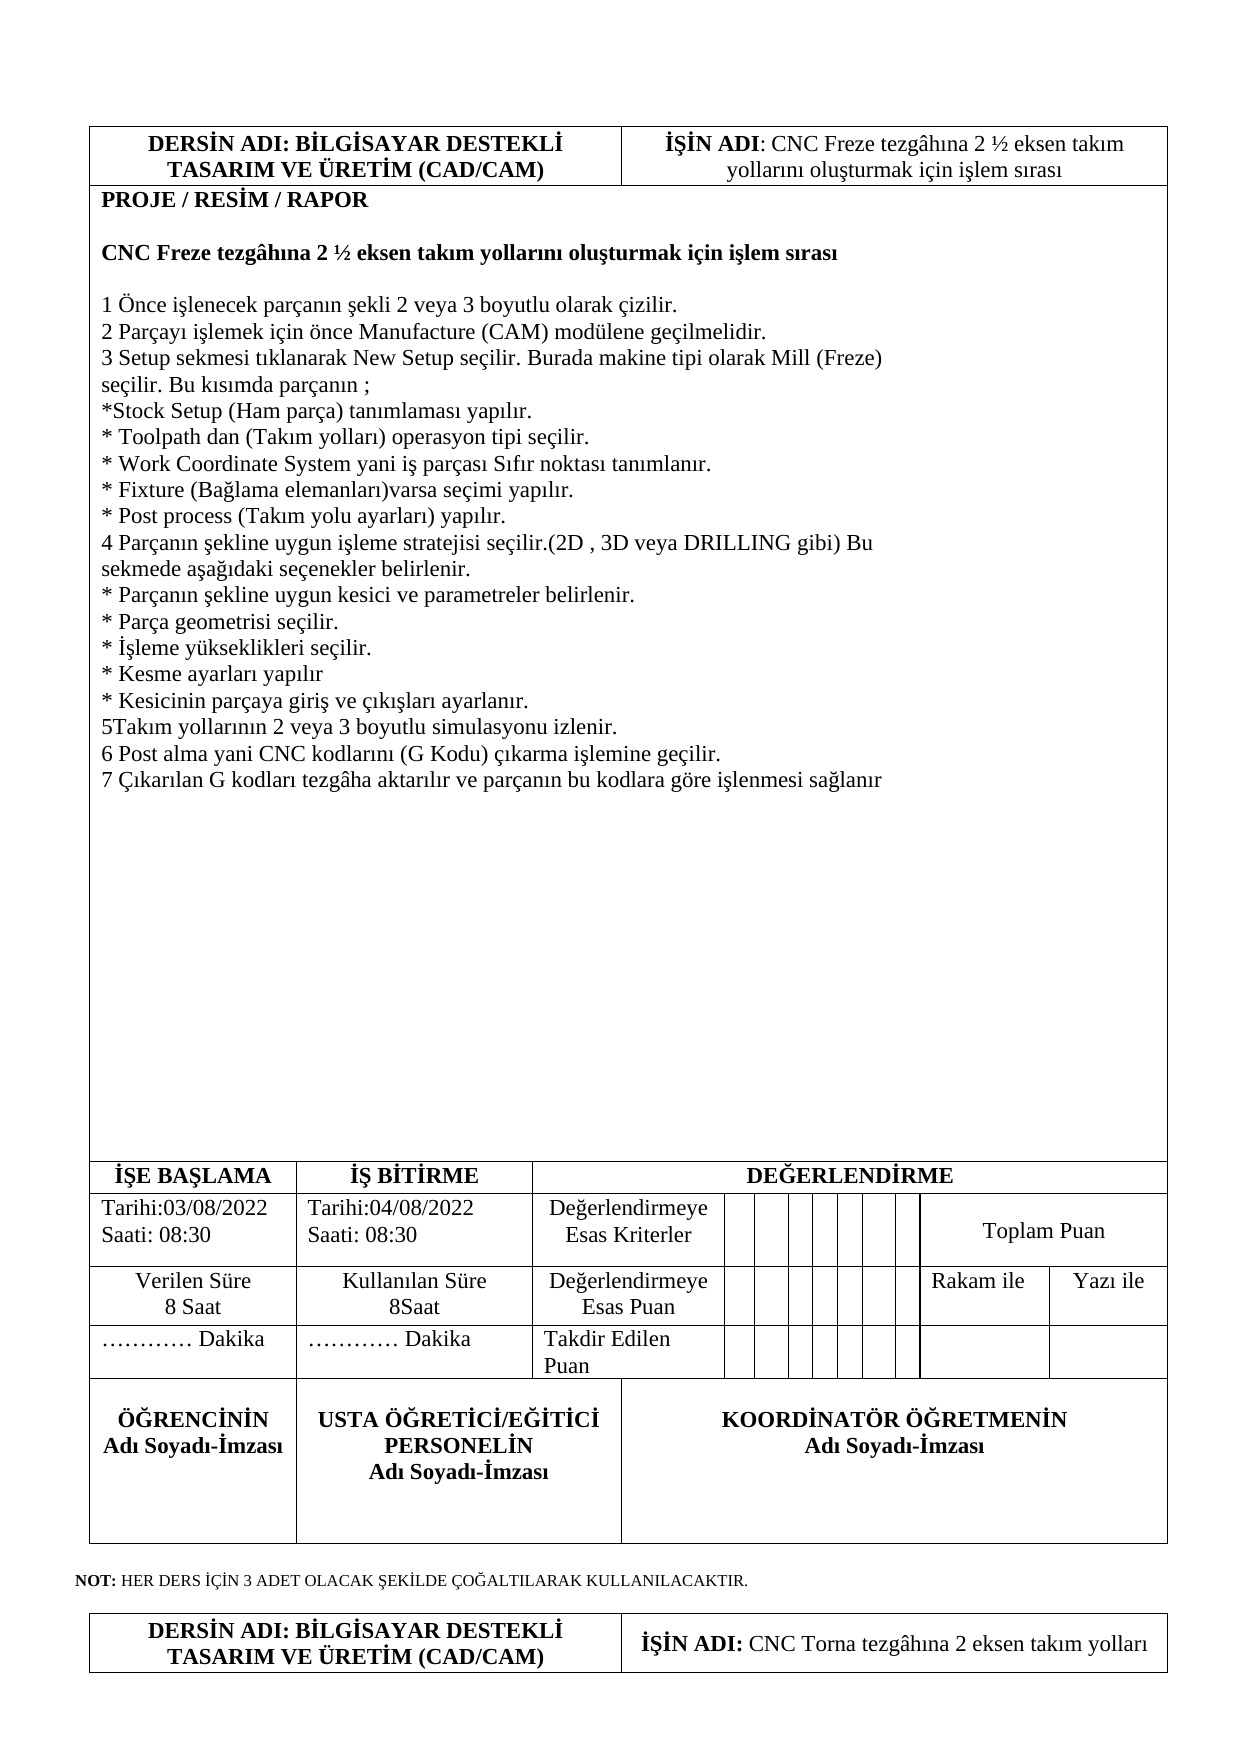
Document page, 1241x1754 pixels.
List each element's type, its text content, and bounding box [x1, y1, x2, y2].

table_cell DEĞERLENDİRME [533, 1162, 1167, 1193]
table_cell Değerlendirmeye Esas Puan [533, 1267, 724, 1324]
table_header DERSİN ADI: BİLGİSAYAR DESTEKLİ TASARIM VE ÜRETİM (CAD/CAM) [90, 1614, 621, 1672]
table_cell Tarihi:04/08/2022 Saati: 08:30 [297, 1194, 532, 1266]
table_cell [725, 1326, 754, 1378]
table_cell [813, 1326, 837, 1378]
table_cell [789, 1194, 812, 1266]
table_cell Değerlendirmeye Esas Kriterler [533, 1194, 724, 1266]
table_cell [896, 1267, 919, 1324]
table_cell [725, 1267, 754, 1324]
table_header İŞİN ADI: CNC Torna tezgâhına 2 eksen takım yolları [622, 1614, 1167, 1672]
table_cell Kullanılan Süre 8Saat [297, 1267, 532, 1324]
table_cell [789, 1267, 812, 1324]
table_cell [896, 1326, 919, 1378]
table_cell [863, 1267, 895, 1324]
table_cell [921, 1326, 1049, 1378]
table_cell Yazı ile [1050, 1267, 1167, 1324]
table_cell İŞ BİTİRME [297, 1162, 532, 1193]
table_header İŞİN ADI: CNC Freze tezgâhına 2 ½ eksen takım yollarını oluşturmak için işlem sırası [622, 127, 1167, 185]
table_cell [863, 1194, 895, 1266]
table_cell [755, 1326, 788, 1378]
table_cell Rakam ile [921, 1267, 1049, 1324]
table_cell [838, 1194, 862, 1266]
table_cell İŞE BAŞLAMA [90, 1162, 296, 1193]
table_cell [896, 1194, 919, 1266]
table_cell Tarihi:03/08/2022 Saati: 08:30 [90, 1194, 296, 1266]
table_cell USTA ÖĞRETİCİ/EĞİTİCİ PERSONELİN Adı Soyadı-İmzası [297, 1379, 621, 1543]
table_cell [813, 1267, 837, 1324]
table_cell ………… Dakika [297, 1326, 532, 1378]
table_cell [813, 1194, 837, 1266]
table_cell [789, 1326, 812, 1378]
text NOT: HER DERS İÇİN 3 ADET OLACAK ŞEKİLDE ÇOĞALTILARAK KULLANILACAKTIR. [75, 1570, 1165, 1589]
table_cell Toplam Puan [921, 1194, 1167, 1266]
table_cell [1050, 1326, 1167, 1378]
table_cell [838, 1267, 862, 1324]
table_cell [725, 1194, 754, 1266]
table_cell [755, 1267, 788, 1324]
table_cell KOORDİNATÖR ÖĞRETMENİN Adı Soyadı-İmzası [622, 1379, 1167, 1543]
table_header DERSİN ADI: BİLGİSAYAR DESTEKLİ TASARIM VE ÜRETİM (CAD/CAM) [90, 127, 621, 185]
table_cell Verilen Süre 8 Saat [90, 1267, 296, 1324]
table_cell PROJE / RESİM / RAPOR CNC Freze tezgâhına 2 ½ eksen takım yollarını oluşturmak için işlem sırası 1 Önce işlenecek parçanın şekli 2 veya 3 boyutlu olarak çizilir. 2 Parçayı işlemek için önce Manufacture (CAM) modülene geçilmelidir. 3 Setup sekmesi tıklanarak New Setup seçilir. Burada makine tipi olarak Mill (Freze) seçilir. Bu kısımda parçanın ; *Stock Setup (Ham parça) tanımlaması yapılır. * Toolpath dan (Takım yolları) operasyon tipi seçilir. * Work Coordinate System yani iş parçası Sıfır noktası tanımlanır. * Fixture (Bağlama elemanları)varsa seçimi yapılır. * Post process (Takım yolu ayarları) yapılır. 4 Parçanın şekline uygun işleme stratejisi seçilir.(2D , 3D veya DRILLING gibi) Bu sekmede aşağıdaki seçenekler belirlenir. * Parçanın şekline uygun kesici ve parametreler belirlenir. * Parça geometrisi seçilir. * İşleme yükseklikleri seçilir. * Kesme ayarları yapılır * Kesicinin parçaya giriş ve çıkışları ayarlanır. 5Takım yollarının 2 veya 3 boyutlu simulasyonu izlenir. 6 Post alma yani CNC kodlarını (G Kodu) çıkarma işlemine geçilir. 7 Çıkarılan G kodları tezgâha aktarılır ve parçanın bu kodlara göre işlenmesi sağlanır [90, 186, 1167, 1161]
table_cell Takdir Edilen Puan [533, 1326, 724, 1378]
table_cell [755, 1194, 788, 1266]
table_cell [863, 1326, 895, 1378]
table_cell [838, 1326, 862, 1378]
table_cell ………… Dakika [90, 1326, 296, 1378]
table_cell ÖĞRENCİNİN Adı Soyadı-İmzası [90, 1379, 296, 1543]
